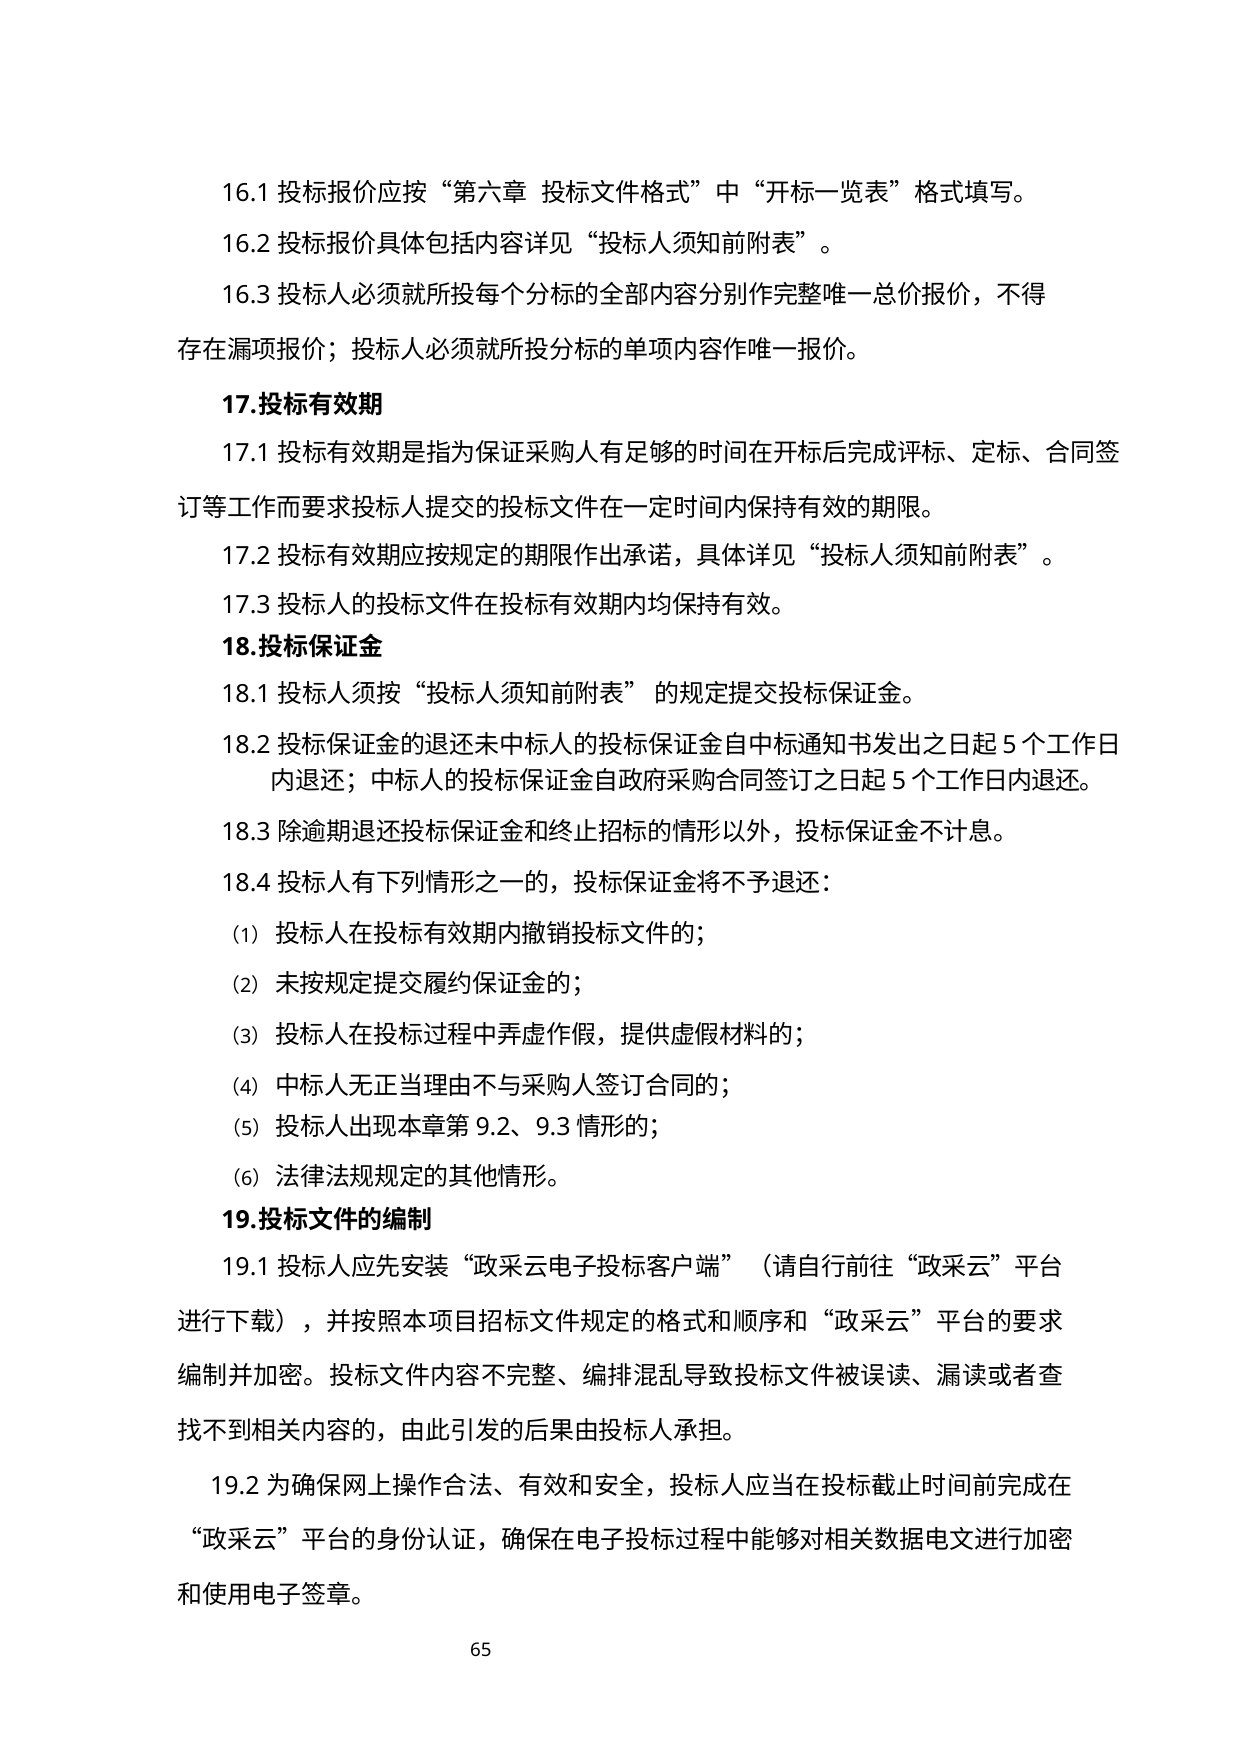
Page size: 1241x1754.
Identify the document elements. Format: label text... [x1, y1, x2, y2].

list 投标人有下列情形之一的，投标保证金将不予退还： [221, 862, 1121, 899]
list 投标人在投标有效期内撤销投标文件的； [220, 913, 1121, 949]
subtitle 投标有效期 [221, 384, 1121, 421]
list 投标人必须就所投每个分标的全部内容分别作完整唯一总价报价，不得存在漏项报价；投标人必须就所投分标的单项内容作唯一报价。 [177, 274, 1063, 365]
list 投标有效期应按规定的期限作出承诺，具体详见“投标人须知前附表”。 [221, 542, 1121, 570]
list 投标人须按“投标人须知前附表” 的规定提交投标保证金。 [221, 674, 1121, 710]
list 投标报价应按“第六章 投标文件格式”中“开标一览表”格式填写。 [221, 173, 1121, 209]
list 投标保证金的退还未中标人的投标保证金自中标通知书发出之日起5个工作日内退还；中标人的投标保证金自政府采购合同签订之日起5个工作日内退还。 [221, 724, 1121, 797]
list 投标人出现本章第 9.2、9.3 情形的； [221, 1106, 1121, 1142]
list 投标人的投标文件在投标有效期内均保持有效。 [221, 584, 1121, 620]
subtitle 投标文件的编制 [221, 1199, 1121, 1236]
list 投标报价具体包括内容详见“投标人须知前附表”。 [221, 224, 1121, 260]
list 中标人无正当理由不与采购人签订合同的； [220, 1065, 1121, 1102]
list 法律法规规定的其他情形。 [221, 1157, 1121, 1193]
list 为确保网上操作合法、有效和安全，投标人应当在投标截止时间前完成在“政采云”平台的身份认证，确保在电子投标过程中能够对相关数据电文进行加密和使用电子签章。 [177, 1465, 1074, 1611]
list 投标有效期是指为保证采购人有足够的时间在开标后完成评标、定标、合同签订等工作而要求投标人提交的投标文件在一定时间内保持有效的期限。 [177, 432, 1127, 523]
subtitle 投标保证金 [221, 627, 1121, 663]
list 投标人应先安装“政采云电子投标客户端”（请自行前往“政采云”平台进行下载），并按照本项目招标文件规定的格式和顺序和“政采云”平台的要求编制并加密。投标文件内容不完整、编排混乱导致投标文件被误读、漏读或者查找不到相关内容的，由此引发的后果由投标人承担。 [177, 1246, 1064, 1447]
list 未按规定提交履约保证金的； [220, 964, 1121, 1000]
list 投标人在投标过程中弄虚作假，提供虚假材料的； [220, 1015, 1121, 1051]
list 除逾期退还投标保证金和终止招标的情形以外，投标保证金不计息。 [221, 812, 1121, 848]
